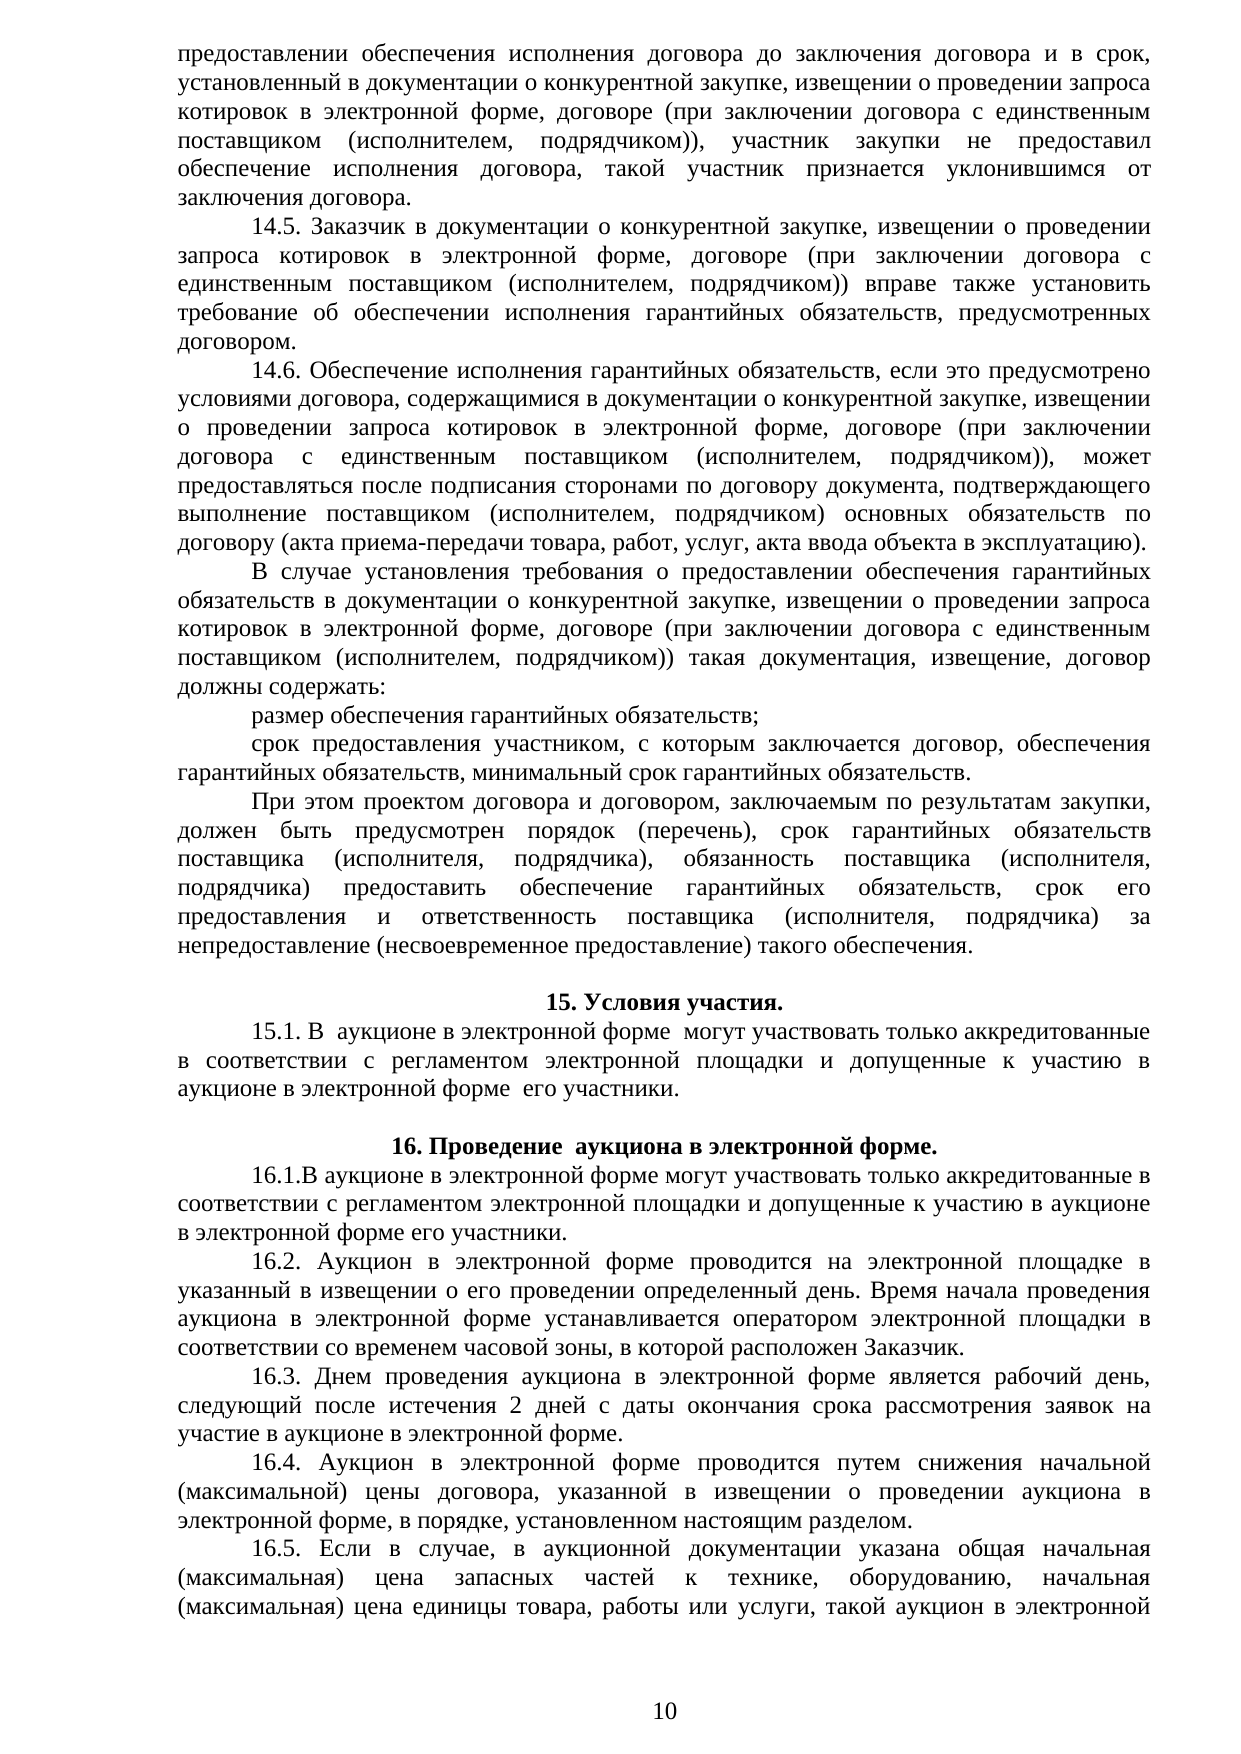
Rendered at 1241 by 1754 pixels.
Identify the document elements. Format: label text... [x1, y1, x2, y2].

subtitle 16. Проведение аукциона в электронной форме. [177, 1131, 1152, 1160]
text срок предоставления участником, с которым заключается договор, обеспечения гарантийных обязательств, минимальный срок гарантийных обязательств. [177, 728, 1152, 786]
text 16.1.В аукционе в электронной форме могут участвовать только аккредитованные в соответствии с регламентом электронной площадки и допущенные к участию в аукционе в электронной форме его участники. [177, 1160, 1152, 1246]
text В случае установления требования о предоставлении обеспечения гарантийных обязательств в документации о конкурентной закупке, извещении о проведении запроса котировок в электронной форме, договоре (при заключении договора с единственным поставщиком (исполнителем, подрядчиком)) такая документация, извещение, договор должны содержать: [177, 556, 1152, 700]
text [177, 38, 1152, 211]
text 15.1. В аукционе в электронной форме могут участвовать только аккредитованные в соответствии с регламентом электронной площадки и допущенные к участию в аукционе в электронной форме его участники. [177, 1016, 1152, 1102]
text 16.2. Аукцион в электронной форме проводится на электронной площадке в указанный в извещении о его проведении определенный день. Время начала проведения аукциона в электронной форме устанавливается оператором электронной площадки в соответствии со временем часовой зоны, в которой расположен Заказчик. [177, 1246, 1152, 1361]
text 16.4. Аукцион в электронной форме проводится путем снижения начальной (максимальной) цены договора, указанной в извещении о проведении аукциона в электронной форме, в порядке, установленном настоящим разделом. [177, 1447, 1152, 1533]
text 16.3. Днем проведения аукциона в электронной форме является рабочий день, следующий после истечения 2 дней с даты окончания срока рассмотрения заявок на участие в аукционе в электронной форме. [177, 1361, 1152, 1447]
subtitle 15. Условия участия. [177, 987, 1152, 1016]
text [177, 1533, 1152, 1620]
text При этом проектом договора и договором, заключаемым по результатам закупки, должен быть предусмотрен порядок (перечень), срок гарантийных обязательств поставщика (исполнителя, подрядчика), обязанность поставщика (исполнителя, подрядчика) предоставить обеспечение гарантийных обязательств, срок его предоставления и ответственность поставщика (исполнителя, подрядчика) за непредоставление (несвоевременное предоставление) такого обеспечения. [177, 786, 1152, 958]
text размер обеспечения гарантийных обязательств; [177, 700, 1152, 728]
text 14.6. Обеспечение исполнения гарантийных обязательств, если это предусмотрено условиями договора, содержащимися в документации о конкурентной закупке, извещении о проведении запроса котировок в электронной форме, договоре (при заключении договора с единственным поставщиком (исполнителем, подрядчиком)), может предоставляться после подписания сторонами по договору документа, подтверждающего выполнение поставщиком (исполнителем, подрядчиком) основных обязательств по договору (акта приема-передачи товара, работ, услуг, акта ввода объекта в эксплуатацию). [177, 355, 1152, 556]
text 14.5. Заказчик в документации о конкурентной закупке, извещении о проведении запроса котировок в электронной форме, договоре (при заключении договора с единственным поставщиком (исполнителем, подрядчиком)) вправе также установить требование об обеспечении исполнения гарантийных обязательств, предусмотренных договором. [177, 211, 1152, 355]
